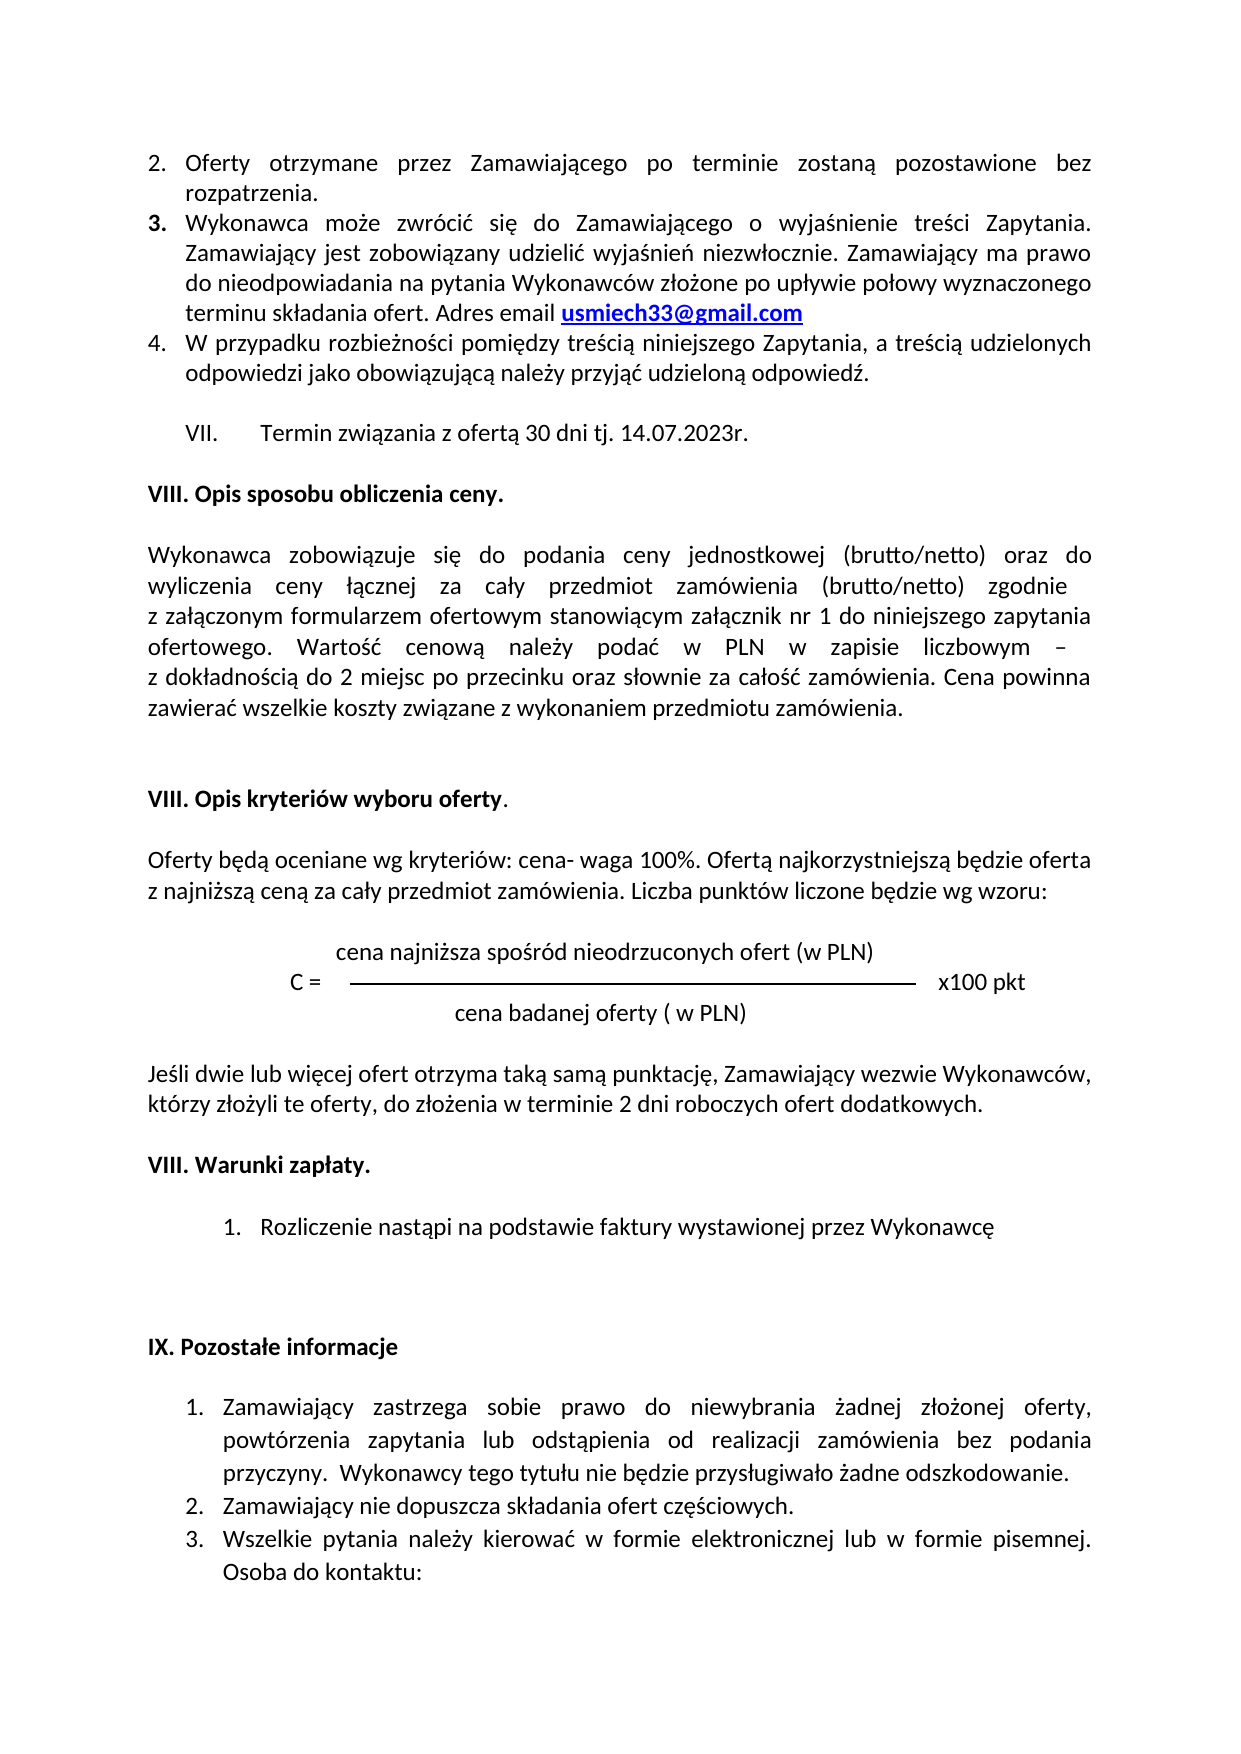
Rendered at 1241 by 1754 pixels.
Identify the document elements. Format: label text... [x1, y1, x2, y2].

text VIII. Opis kryteriów wyboru oferty. [148, 783, 1093, 814]
list Termin związania z ofertą 30 dni tj. 14.07.2023r. [185, 417, 1093, 448]
text Wykonawca zobowiązuje się do podania ceny jednostkowej (brutto/netto) oraz do wyliczenia ceny łącznej za cały przedmiot zamówienia (brutto/netto) zgodnie z załączonym formularzem ofertowym stanowiącym załącznik nr 1 do niniejszego zapytania ofertowego. Wartość cenową należy podać w PLN w zapisie liczbowym – z dokładnością do 2 miejsc po przecinku oraz słownie za całość zamówienia. Cena powinna zawierać wszelkie koszty związane z wykonaniem przedmiotu zamówienia. [148, 539, 1093, 722]
list Wszelkie pytania należy kierować w formie elektronicznej lub w formie pisemnej. Osoba do kontaktu: [185, 1523, 1093, 1586]
list W przypadku rozbieżności pomiędzy treścią niniejszego Zapytania, a treścią udzielonych odpowiedzi jako obowiązującą należy przyjąć udzieloną odpowiedź. [148, 327, 1093, 387]
text Jeśli dwie lub więcej ofert otrzyma taką samą punktację, Zamawiający wezwie Wykonawców, którzy złożyli te oferty, do złożenia w terminie 2 dni roboczych ofert dodatkowych. [148, 1058, 1093, 1119]
list cena najniższa spośród nieodrzuconych ofert (w PLN) [223, 936, 1093, 967]
text IX. Pozostałe informacje [148, 1331, 1093, 1362]
text VIII. Warunki zapłaty. [148, 1150, 1093, 1180]
list cena badanej oferty ( w PLN) [223, 997, 1093, 1028]
text VIII. Opis sposobu obliczenia ceny. [148, 478, 1093, 509]
list C = x100 pkt [223, 967, 1093, 997]
list Rozliczenie nastąpi na podstawie faktury wystawionej przez Wykonawcę [223, 1211, 1093, 1241]
list Zamawiający zastrzega sobie prawo do niewybrania żadnej złożonej oferty, powtórzenia zapytania lub odstąpienia od realizacji zamówienia bez podania przyczyny. Wykonawcy tego tytułu nie będzie przysługiwało żadne odszkodowanie. [185, 1391, 1093, 1487]
text Oferty będą oceniane wg kryteriów: cena- waga 100%. Ofertą najkorzystniejszą będzie oferta z najniższą ceną za cały przedmiot zamówienia. Liczba punktów liczone będzie wg wzoru: [148, 844, 1093, 906]
list Oferty otrzymane przez Zamawiającego po terminie zostaną pozostawione bez rozpatrzenia. [148, 148, 1093, 207]
list Zamawiający nie dopuszcza składania ofert częściowych. [185, 1490, 1093, 1520]
list Wykonawca może zwrócić się do Zamawiającego o wyjaśnienie treści Zapytania. Zamawiający jest zobowiązany udzielić wyjaśnień niezwłocznie. Zamawiający ma prawo do nieodpowiadania na pytania Wykonawców złożone po upływie połowy wyznaczonego terminu składania ofert. Adres email usmiech33@gmail.com [148, 207, 1093, 327]
